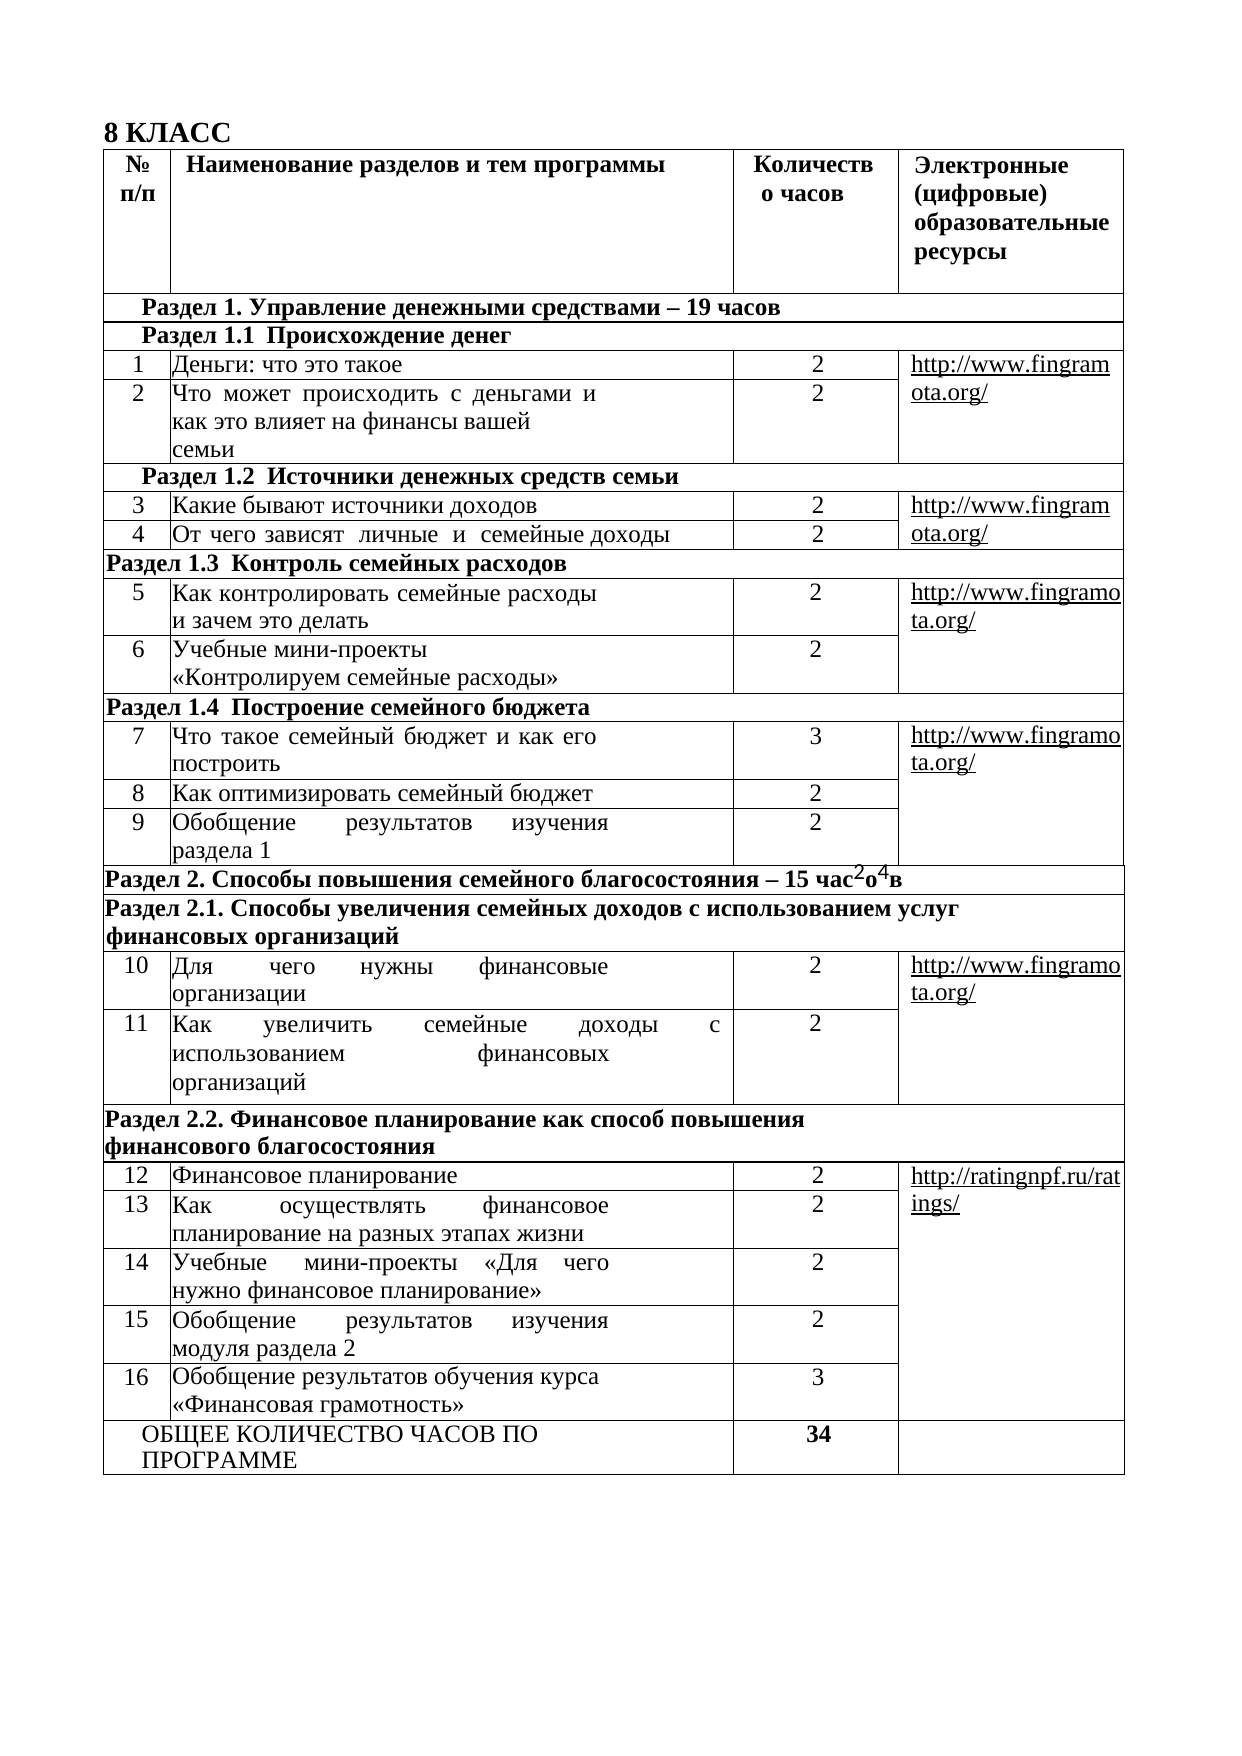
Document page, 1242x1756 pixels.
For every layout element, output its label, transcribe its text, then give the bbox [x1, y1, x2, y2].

table_cell 1 [104, 351, 170, 379]
table_cell Раздел 1.4 Построение семейного бюджета [104, 694, 1123, 721]
table_cell Раздел 2.2. Финансовое планирование как способ повышения финансового благосостояния [104, 1105, 1124, 1161]
table_cell 2 [734, 809, 898, 865]
table_cell 13 [104, 1191, 170, 1248]
table_cell 2 [104, 380, 170, 463]
table_cell Как осуществлять финансовое планирование на разных этапах жизни [171, 1191, 733, 1248]
table_header Наименование разделов и тем программы [171, 150, 733, 293]
table_cell Обобщение результатов изучения раздела 1 [171, 809, 733, 865]
table_cell Обобщение результатов изучения модуля раздела 2 [171, 1306, 733, 1363]
table_cell 11 [104, 1010, 170, 1104]
table_cell 10 [104, 952, 170, 1008]
table_header Количеств о часов [734, 150, 898, 293]
table_cell 2 [734, 492, 898, 520]
table_cell 6 [104, 636, 170, 693]
table_cell 5 [104, 579, 170, 635]
table_cell Как увеличить семейные доходы с использованием финансовых организаций [171, 1010, 733, 1104]
table_cell 3 [734, 722, 898, 778]
table_cell http://ratingnpf.ru/rat ings/ [899, 1163, 1124, 1420]
table_cell Раздел 1.2 Источники денежных средств семьи [104, 464, 1123, 491]
table_cell Раздел 1.3 Контроль семейных расходов [104, 550, 1123, 578]
table_cell http://www.fingramo ta.org/ [899, 722, 1123, 865]
table_cell 15 [104, 1306, 170, 1363]
table_cell Учебные мини-проекты «Контролируем семейные расходы» [171, 636, 733, 693]
table_cell Раздел 2.1. Способы увеличения семейных доходов с использованием услуг финансовых организаций [104, 895, 1124, 951]
table_cell 12 [104, 1163, 170, 1190]
table_cell 34 [734, 1421, 898, 1474]
table_cell Обобщение результатов обучения курса «Финансовая грамотность» [171, 1364, 733, 1420]
table_cell 2 [734, 1306, 898, 1363]
table_cell 3 [104, 492, 170, 520]
table_cell 8 [104, 780, 170, 807]
table_cell 2 [734, 579, 898, 635]
table_cell Что такое семейный бюджет и как его построить [171, 722, 733, 778]
table_cell От чего зависят личные и семейные доходы [171, 521, 733, 549]
table_cell 2 [734, 380, 898, 463]
table_cell 2 [734, 780, 898, 807]
table_cell Раздел 1. Управление денежными средствами – 19 часов [104, 294, 1123, 321]
table_cell Как оптимизировать семейный бюджет [171, 780, 733, 807]
table_cell Для чего нужны финансовые организации [171, 952, 733, 1008]
table_cell 16 [104, 1364, 170, 1420]
table_cell ОБЩЕЕ КОЛИЧЕСТВО ЧАСОВ ПО ПРОГРАММЕ [104, 1421, 733, 1474]
text 8 КЛАСС [103, 115, 1135, 148]
table_cell http://www.fingram ota.org/ [899, 351, 1123, 463]
table_cell 7 [104, 722, 170, 778]
table_cell 2 [734, 636, 898, 693]
table_cell http://www.fingram ota.org/ [899, 492, 1123, 549]
table_cell Какие бывают источники доходов [171, 492, 733, 520]
table_cell Учебные мини-проекты «Для чего нужно финансовое планирование» [171, 1249, 733, 1305]
table_cell 14 [104, 1249, 170, 1305]
table_cell Раздел 1.1 Происхождение денег [104, 323, 1123, 350]
table_cell 2 [734, 521, 898, 549]
table_header Электронные (цифровые) образовательные ресурсы [899, 150, 1123, 293]
table_cell 2 [734, 1191, 898, 1248]
table_cell http://www.fingramo ta.org/ [899, 579, 1123, 693]
table_cell Раздел 2. Способы повышения семейного благосостояния – 15 час2о4в [104, 866, 1124, 894]
table_header № п/п [104, 150, 170, 293]
table_cell 3 [734, 1364, 898, 1420]
table_cell 2 [734, 1249, 898, 1305]
table_cell 2 [734, 351, 898, 379]
table_cell 2 [734, 1010, 898, 1104]
table_cell Деньги: что это такое [171, 351, 733, 379]
table_cell [899, 1421, 1124, 1474]
table_cell Как контролировать семейные расходы и зачем это делать [171, 579, 733, 635]
table_cell 2 [734, 952, 898, 1008]
table_cell 9 [104, 809, 170, 865]
table_cell Что может происходить с деньгами и как это влияет на финансы вашей семьи [171, 380, 733, 463]
table_cell http://www.fingramo ta.org/ [899, 952, 1124, 1104]
table_cell 4 [104, 521, 170, 549]
table_cell 2 [734, 1163, 898, 1190]
table_cell Финансовое планирование [171, 1163, 733, 1190]
